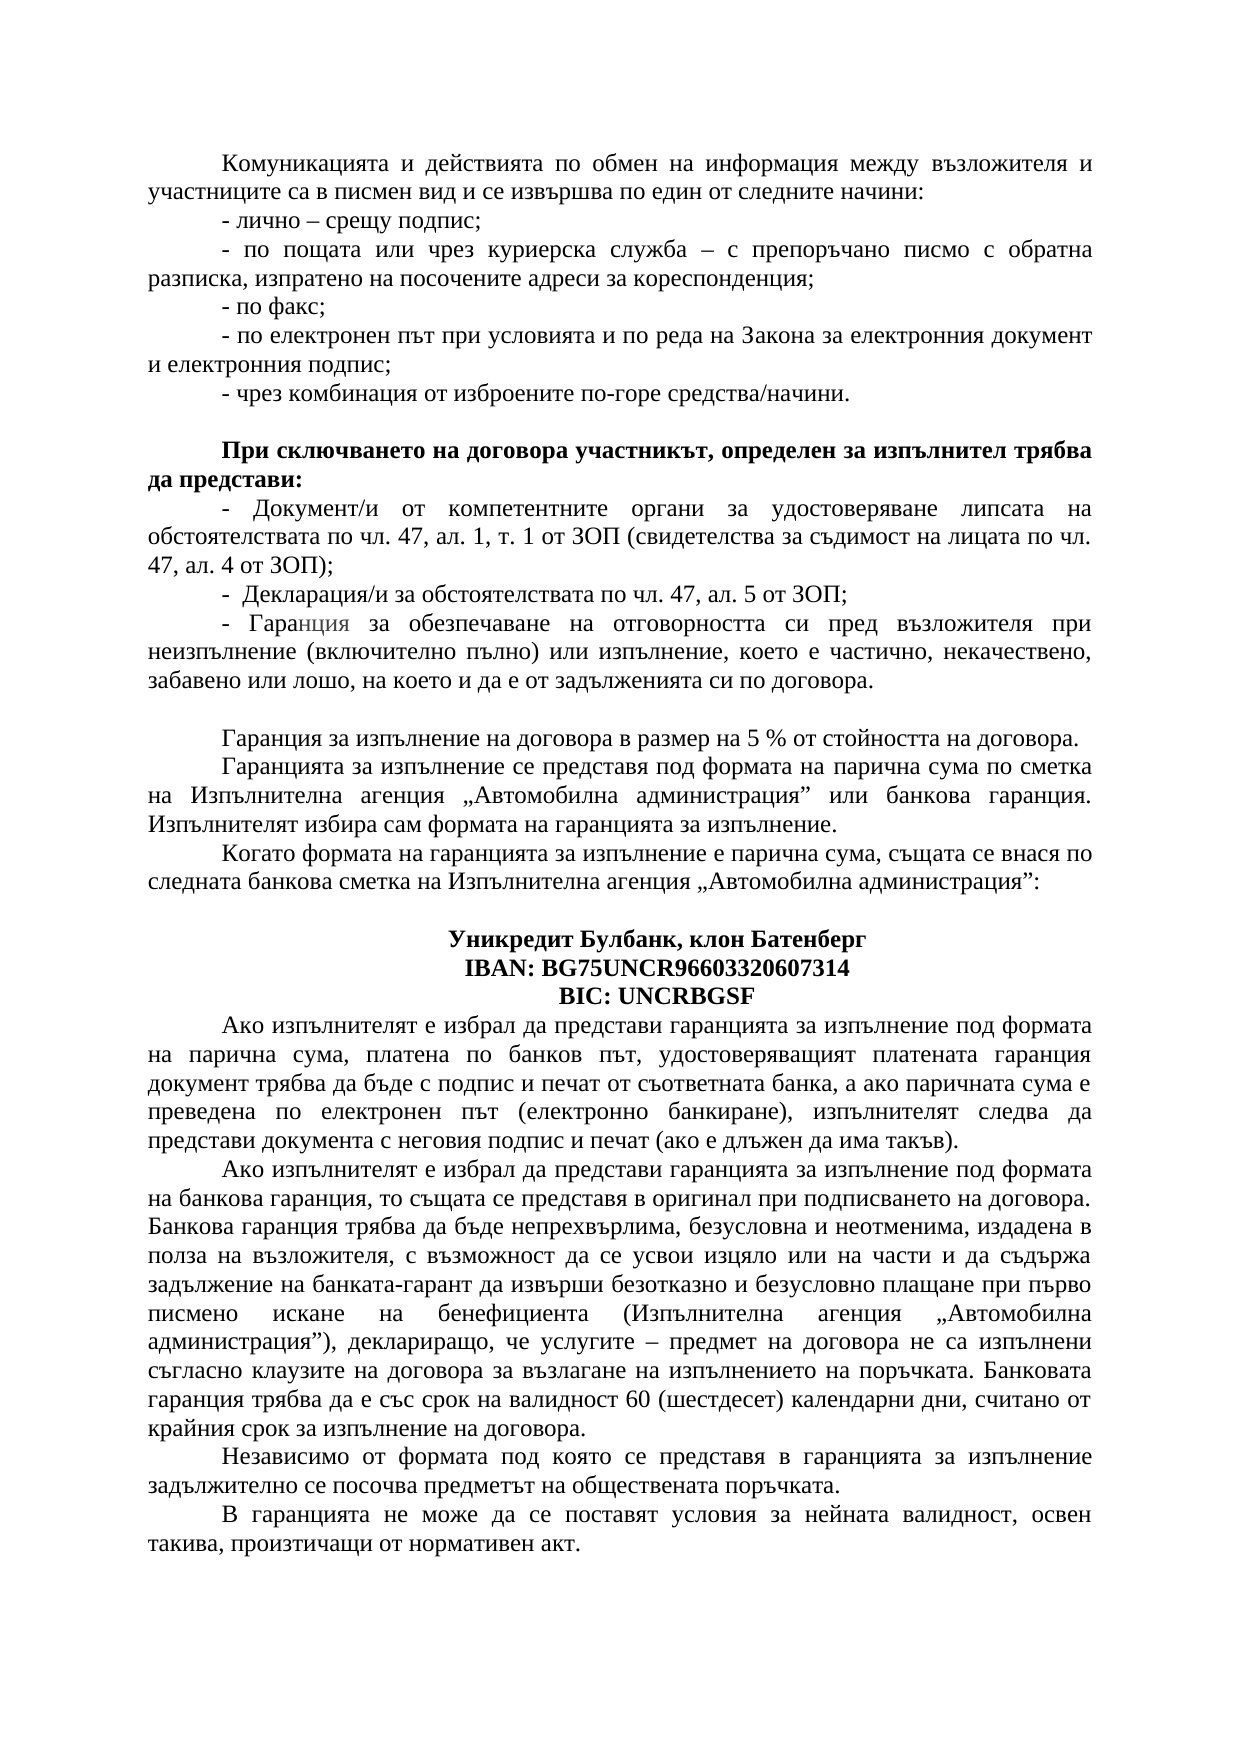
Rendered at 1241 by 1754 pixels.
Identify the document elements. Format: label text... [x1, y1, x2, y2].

list Гаранцията за изпълнение се представя под формата на парична сума по сметка на Изпълнителна агенция „Автомобилна администрация” или банкова гаранция. Изпълнителят избира сам формата на гаранцията за изпълнение. [148, 751, 1093, 838]
list - по пощата или чрез куриерска служба – с препоръчано писмо с обратна разписка, изпратено на посочените адреси за кореспонденция; [148, 234, 1093, 291]
list - Декларация/и за обстоятелствата по чл. 47, ал. 5 от ЗОП; [148, 579, 1093, 608]
text Ако изпълнителят е избрал да представи гаранцията за изпълнение под формата на парична сума, платена по банков път, удостоверяващият платената гаранция документ трябва да бъде с подпис и печат от съответната банка, а ако паричната сума е преведена по електронен път (електронно банкиране), изпълнителят следва да представи документа с неговия подпис и печат (ако е длъжен да има такъв). [148, 1010, 1093, 1154]
list Гаранция за изпълнение на договора в размер на 5 % от стойността на договора. [148, 723, 1093, 751]
text Независимо от формата под която се представя в гаранцията за изпълнение задължително се посочва предметът на обществената поръчката. [148, 1441, 1093, 1499]
list - лично – срещу подпис; [148, 205, 1093, 234]
list - Документ/и от компетентните органи за удостоверяване липсата на обстоятелствата по чл. 47, ал. 1, т. 1 от ЗОП (свидетелства за съдимост на лицата по чл. 47, ал. 4 от ЗОП); [148, 493, 1093, 579]
list Комуникацията и действията по обмен на информация между възложителя и участниците са в писмен вид и се извършва по един от следните начини: [148, 148, 1093, 205]
list - по електронен път при условията и по реда на Закона за електронния документ и електронния подпис; [148, 320, 1093, 378]
text IBAN: BG75UNCR96603320607314 [148, 953, 1093, 981]
text Когато формата на гаранцията за изпълнение е парична сума, същата се внася по следната банкова сметка на Изпълнителна агенция „Автомобилна администрация”: [148, 838, 1093, 895]
text В гаранцията не може да се поставят условия за нейната валидност, освен такива, произтичащи от нормативен акт. [148, 1499, 1093, 1556]
text BIC: UNCRBGSF [148, 981, 1093, 1010]
list - чрез комбинация от изброените по-горе средства/начини. [148, 378, 1093, 406]
list - Гаранция за обезпечаване на отговорността си пред възложителя при неизпълнение (включително пълно) или изпълнение, което е частично, некачествено, забавено или лошо, на което и да е от задълженията си по договора. [148, 608, 1093, 694]
list При сключването на договора участникът, определен за изпълнител трябва да представи: [148, 435, 1093, 493]
text Уникредит Булбанк, клон Батенберг [148, 924, 1093, 953]
list - по факс; [148, 291, 1093, 320]
text Ако изпълнителят е избрал да представи гаранцията за изпълнение под формата на банкова гаранция, то същата се представя в оригинал при подписването на договора. Банкова гаранция трябва да бъде непрехвърлима, безусловна и неотменима, издадена в полза на възложителя, с възможност да се усвои изцяло или на части и да съдържа задължение на банката-гарант да извърши безотказно и безусловно плащане при първо писмено искане на бенефициента (Изпълнителна агенция „Автомобилна администрация”), деклариращо, че услугите – предмет на договора не са изпълнени съгласно клаузите на договора за възлагане на изпълнението на поръчката. Банковата гаранция трябва да е със срок на валидност 60 (шестдесет) календарни дни, считано от крайния срок за изпълнение на договора. [148, 1154, 1093, 1441]
